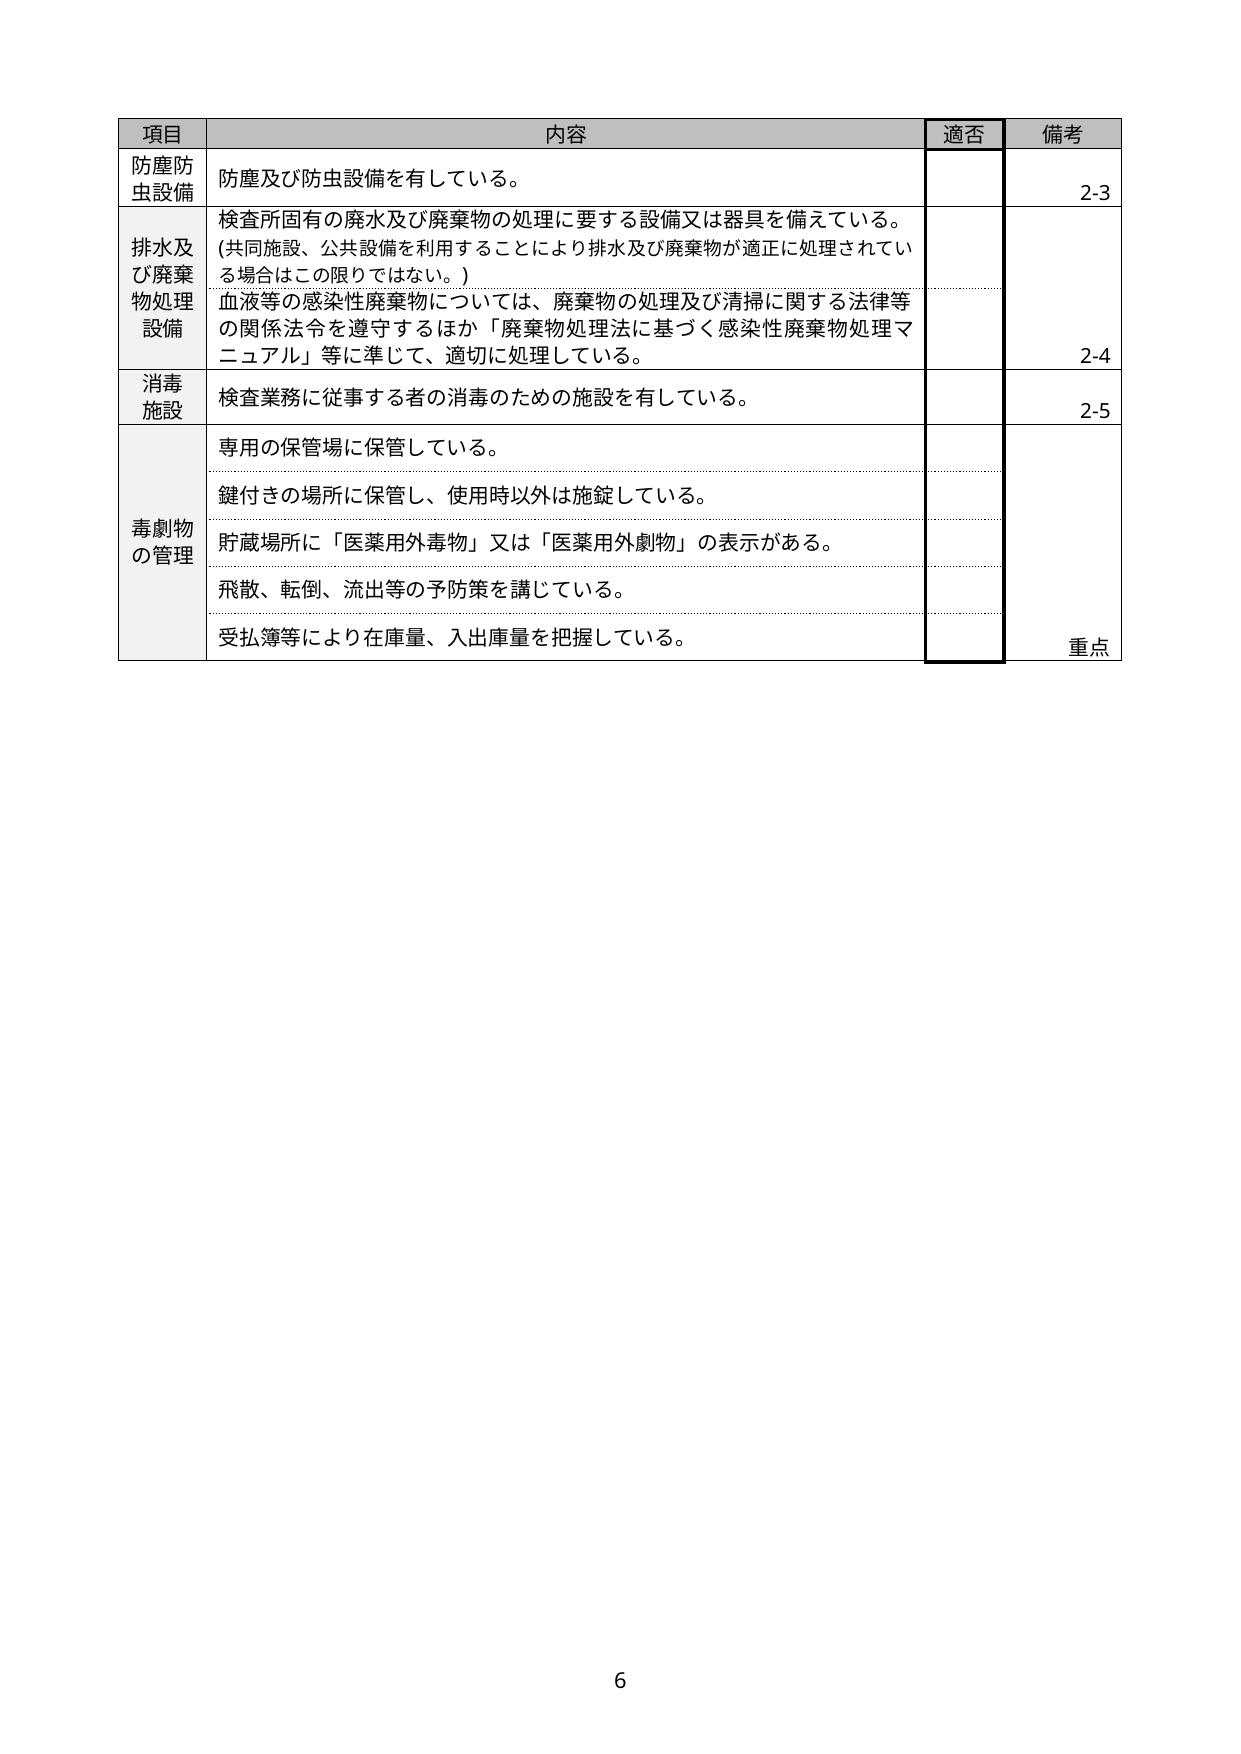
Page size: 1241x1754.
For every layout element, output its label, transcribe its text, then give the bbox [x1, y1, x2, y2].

table_cell 2-4 [1006, 207, 1121, 369]
table_cell 適否 [927, 121, 1002, 148]
table_cell 項目 [119, 119, 206, 148]
table_cell 防塵及び防虫設備を有している。 [207, 149, 924, 206]
table_cell [927, 151, 1002, 206]
table_cell [927, 288, 1002, 369]
table_cell 鍵付きの場所に保管し、使用時以外は施錠している。 [207, 471, 924, 518]
table_cell 重点 [1006, 425, 1121, 660]
table_cell 備考 [1006, 119, 1121, 148]
table_cell [927, 566, 1002, 613]
table_cell 防塵防虫設備 [119, 149, 206, 206]
table_cell [927, 519, 1002, 566]
table_cell [927, 613, 1002, 660]
table_cell 専用の保管場に保管している。 [207, 425, 924, 471]
table_cell 検査所固有の廃水及び廃棄物の処理に要する設備又は器具を備えている。(共同施設、公共設備を利用することにより排水及び廃棄物が適正に処理されている場合はこの限りではない。) [207, 207, 924, 287]
table_cell [927, 207, 1002, 287]
table_cell 毒劇物の管理 [119, 425, 206, 660]
table_cell 受払簿等により在庫量、入出庫量を把握している。 [207, 613, 924, 660]
table_cell 血液等の感染性廃棄物については、廃棄物の処理及び清掃に関する法律等の関係法令を遵守するほか「廃棄物処理法に基づく感染性廃棄物処理マニュアル」等に準じて、適切に処理している。 [207, 288, 924, 369]
table_cell 排水及び廃棄物処理設備 [119, 207, 206, 369]
table_cell 内容 [207, 119, 924, 148]
table_cell 貯蔵場所に「医薬用外毒物」又は「医薬用外劇物」の表示がある。 [207, 519, 924, 566]
table_cell 2-5 [1006, 370, 1121, 424]
table_cell 飛散、転倒、流出等の予防策を講じている。 [207, 566, 924, 613]
table_cell 検査業務に従事する者の消毒のための施設を有している。 [207, 370, 924, 424]
table_cell [927, 370, 1002, 424]
table_cell [927, 471, 1002, 518]
table_cell 消毒 施設 [119, 370, 206, 424]
table_cell 2-3 [1006, 149, 1121, 206]
table_cell [927, 425, 1002, 471]
